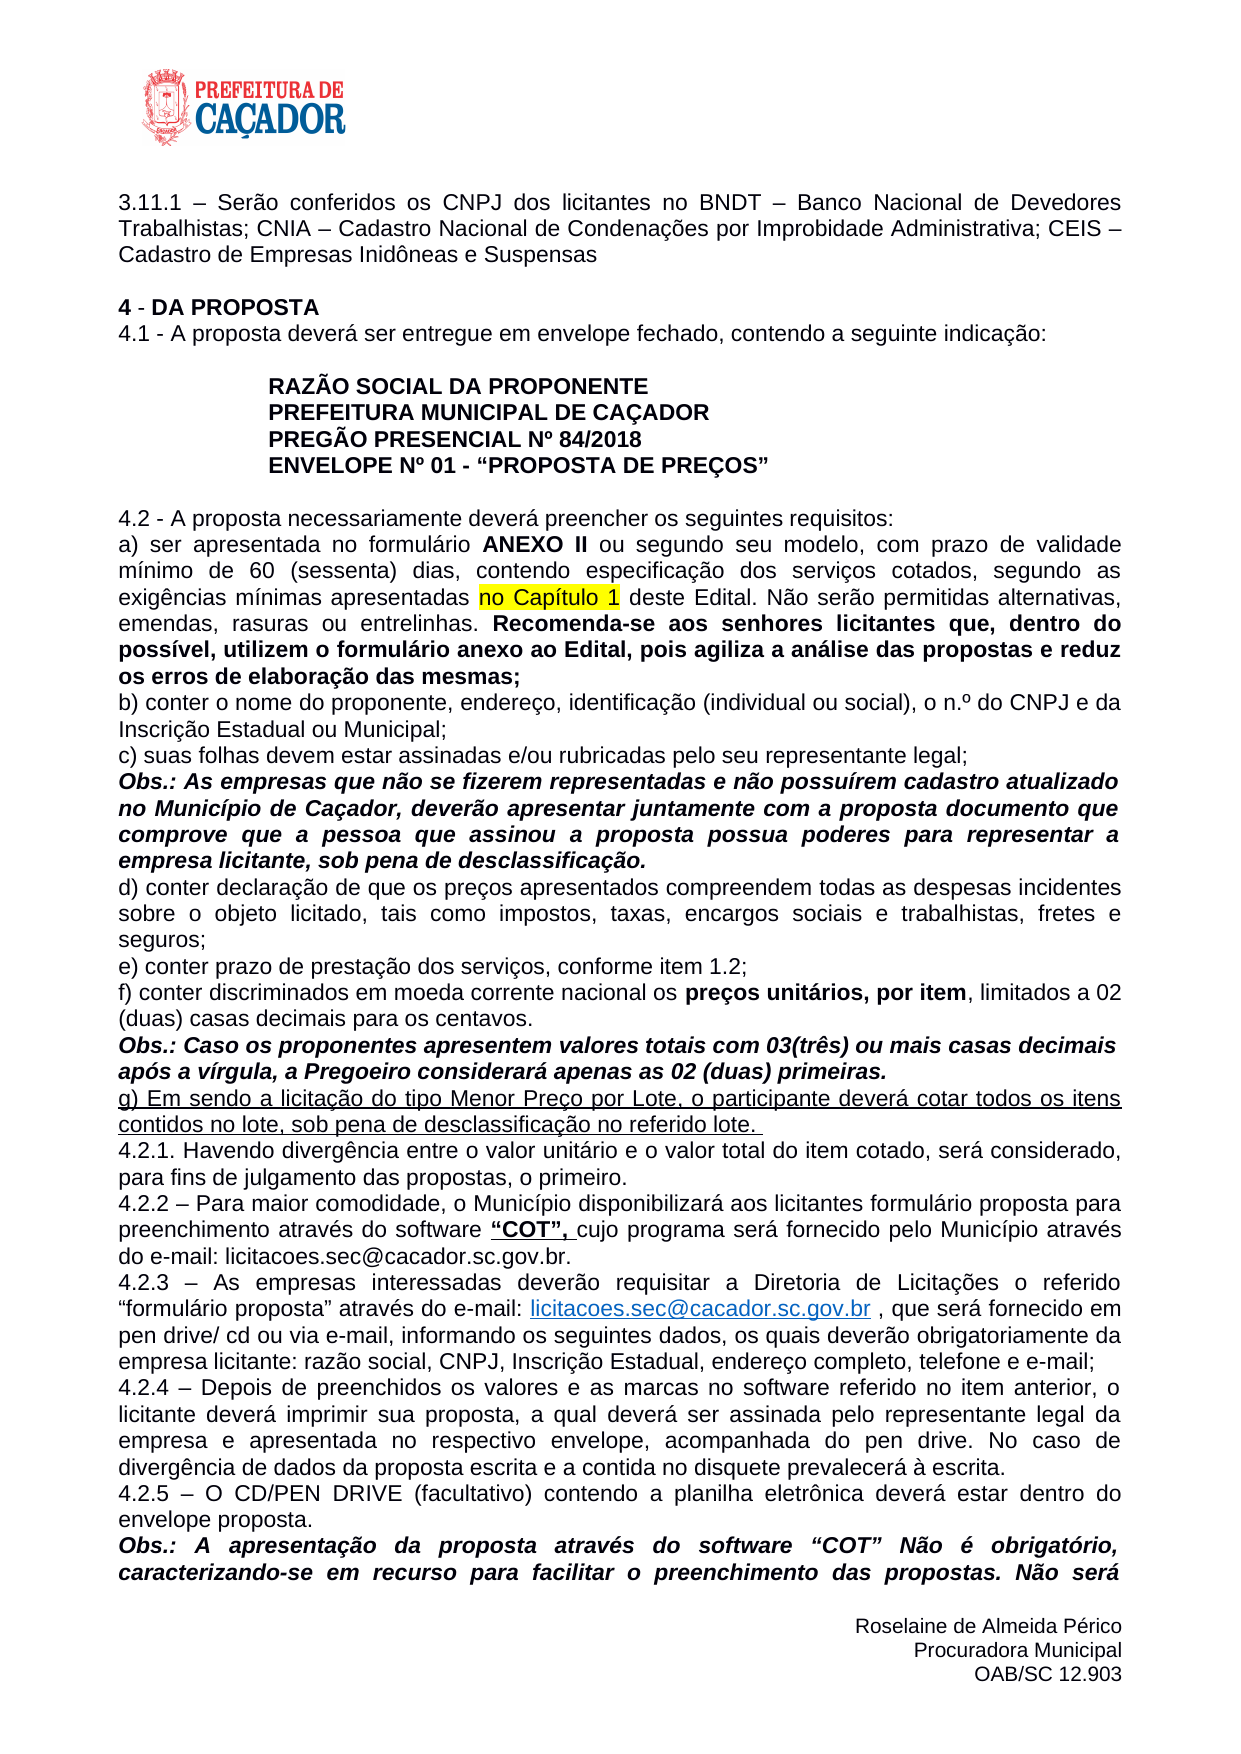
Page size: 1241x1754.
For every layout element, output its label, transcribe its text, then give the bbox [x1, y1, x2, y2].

text f) conter discriminados em moeda corrente nacional os preços unitários, por item, limitados a 02 (duas) casas decimais para os centavos. [118, 979, 1122, 1032]
text b) conter o nome do proponente, endereço, identificação (individual ou social), o n.º do CNPJ e da Inscrição Estadual ou Municipal; [118, 689, 1122, 742]
text d) conter declaração de que os preços apresentados compreendem todas as despesas incidentes sobre o objeto licitado, tais como impostos, taxas, encargos sociais e trabalhistas, fretes e seguros; [118, 874, 1122, 953]
text a) ser apresentada no formulário ANEXO II ou segundo seu modelo, com prazo de validade mínimo de 60 (sessenta) dias, contendo especificação dos serviços cotados, segundo as exigências mínimas apresentadas no Capítulo 1 deste Edital. Não serão permitidas alternativas, emendas, rasuras ou entrelinhas. Recomenda-se aos senhores licitantes que, dentro do possível, utilizem o formulário anexo ao Edital, pois agiliza a análise das propostas e reduz os erros de elaboração das mesmas; [118, 531, 1122, 689]
text PREFEITURA MUNICIPAL DE CAÇADOR [118, 399, 1122, 426]
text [118, 1532, 1122, 1585]
text 3.11.1 – Serão conferidos os CNPJ dos licitantes no BNDT – Banco Nacional de Devedores Trabalhistas; CNIA – Cadastro Nacional de Condenações por Improbidade Administrativa; CEIS – Cadastro de Empresas Inidôneas e Suspensas [118, 188, 1122, 267]
text 4.2.2 – Para maior comodidade, o Município disponibilizará aos licitantes formulário proposta para preenchimento através do software “COT”, cujo programa será fornecido pelo Município através do e-mail: licitacoes.sec@cacador.sc.gov.br. [118, 1190, 1122, 1269]
text 4.2.3 – As empresas interessadas deverão requisitar a Diretoria de Licitações o referido “formulário proposta” através do e-mail: licitacoes.sec@cacador.sc.gov.br , que será fornecido em pen drive/ cd ou via e-mail, informando os seguintes dados, os quais deverão obrigatoriamente da empresa licitante: razão social, CNPJ, Inscrição Estadual, endereço completo, telefone e e-mail; [118, 1269, 1122, 1374]
text 4.2.1. Havendo divergência entre o valor unitário e o valor total do item cotado, será considerado, para fins de julgamento das propostas, o primeiro. [118, 1137, 1122, 1190]
text 4.2 - A proposta necessariamente deverá preencher os seguintes requisitos: [118, 505, 1122, 531]
text c) suas folhas devem estar assinadas e/ou rubricadas pelo seu representante legal; [118, 742, 1122, 768]
text ENVELOPE Nº 01 - “PROPOSTA DE PREÇOS” [118, 452, 1122, 478]
text Obs.: Caso os proponentes apresentem valores totais com 03(três) ou mais casas decimais após a vírgula, a Pregoeiro considerará apenas as 02 (duas) primeiras. [118, 1032, 1122, 1084]
text 4.2.4 – Depois de preenchidos os valores e as marcas no software referido no item anterior, o licitante deverá imprimir sua proposta, a qual deverá ser assinada pelo representante legal da empresa e apresentada no respectivo envelope, acompanhada do pen drive. No caso de divergência de dados da proposta escrita e a contida no disquete prevalecerá à escrita. [118, 1374, 1122, 1480]
text 4.2.5 – O CD/PEN DRIVE (facultativo) contendo a planilha eletrônica deverá estar dentro do envelope proposta. [118, 1480, 1122, 1532]
text PREGÃO PRESENCIAL Nº 84/2018 [118, 426, 1122, 452]
text Obs.: As empresas que não se fizerem representadas e não possuírem cadastro atualizado no Município de Caçador, deverão apresentar juntamente com a proposta documento que comprove que a pessoa que assinou a proposta possua poderes para representar a empresa licitante, sob pena de desclassificação. [118, 768, 1122, 874]
text g) Em sendo a licitação do tipo Menor Preço por Lote, o participante deverá cotar todos os itens contidos no lote, sob pena de desclassificação no referido lote. [118, 1084, 1122, 1107]
text e) conter prazo de prestação dos serviços, conforme item 1.2; [118, 953, 1122, 979]
text g) Em sendo a licitação do tipo Menor Preço por Lote, o participante deverá cotar todos os itens contidos no lote, sob pena de desclassificação no referido lote. [118, 1109, 1122, 1137]
text RAZÃO SOCIAL DA PROPONENTE [118, 373, 1122, 399]
text 4 - DA PROPOSTA [118, 294, 1122, 320]
text 4.1 - A proposta deverá ser entregue em envelope fechado, contendo a seguinte indicação: [118, 320, 1122, 347]
